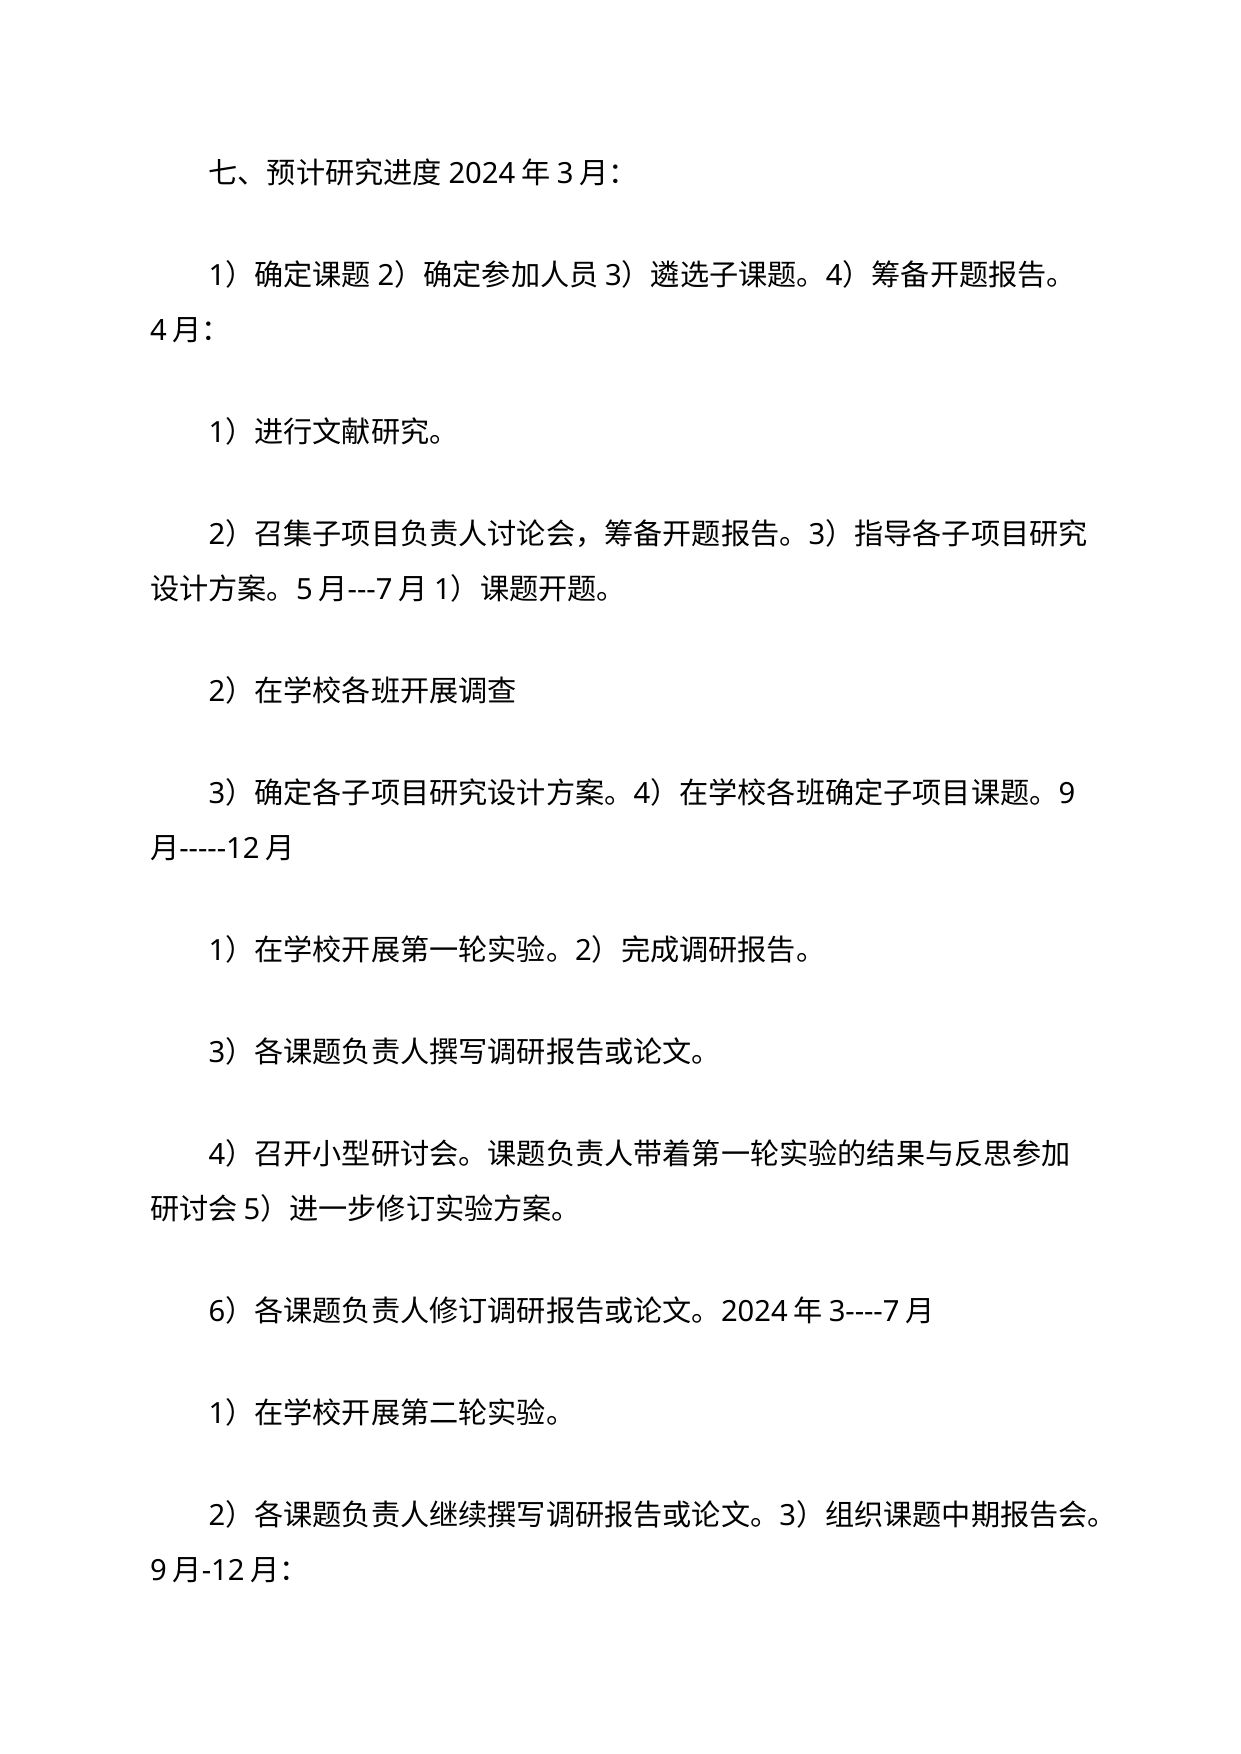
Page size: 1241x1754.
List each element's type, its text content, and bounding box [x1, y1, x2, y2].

text 1）在学校开展第一轮实验。2）完成调研报告。 [150, 927, 1090, 969]
text 6）各课题负责人修订调研报告或论文。2024年3----7月 [150, 1288, 1090, 1330]
text 1）在学校开展第二轮实验。 [150, 1390, 1090, 1432]
text 2）召集子项目负责人讨论会，筹备开题报告。3）指导各子项目研究设计方案。5月---7月 1）课题开题。 [150, 511, 1090, 608]
text 七、预计研究进度 2024年 3月： [150, 150, 1090, 192]
text 4）召开小型研讨会。课题负责人带着第一轮实验的结果与反思参加研讨会5）进一步修订实验方案。 [150, 1131, 1090, 1228]
text 1）确定课题 2）确定参加人员 3）遴选子课题。4）筹备开题报告。4月： [150, 252, 1090, 349]
text 2）各课题负责人继续撰写调研报告或论文。3）组织课题中期报告会。9月-12月： [150, 1492, 1090, 1589]
text 2）在学校各班开展调查 [150, 668, 1090, 710]
text 3）各课题负责人撰写调研报告或论文。 [150, 1029, 1090, 1071]
text 3）确定各子项目研究设计方案。4）在学校各班确定子项目课题。9月-----12月 [150, 770, 1090, 867]
text 1）进行文献研究。 [150, 409, 1090, 451]
